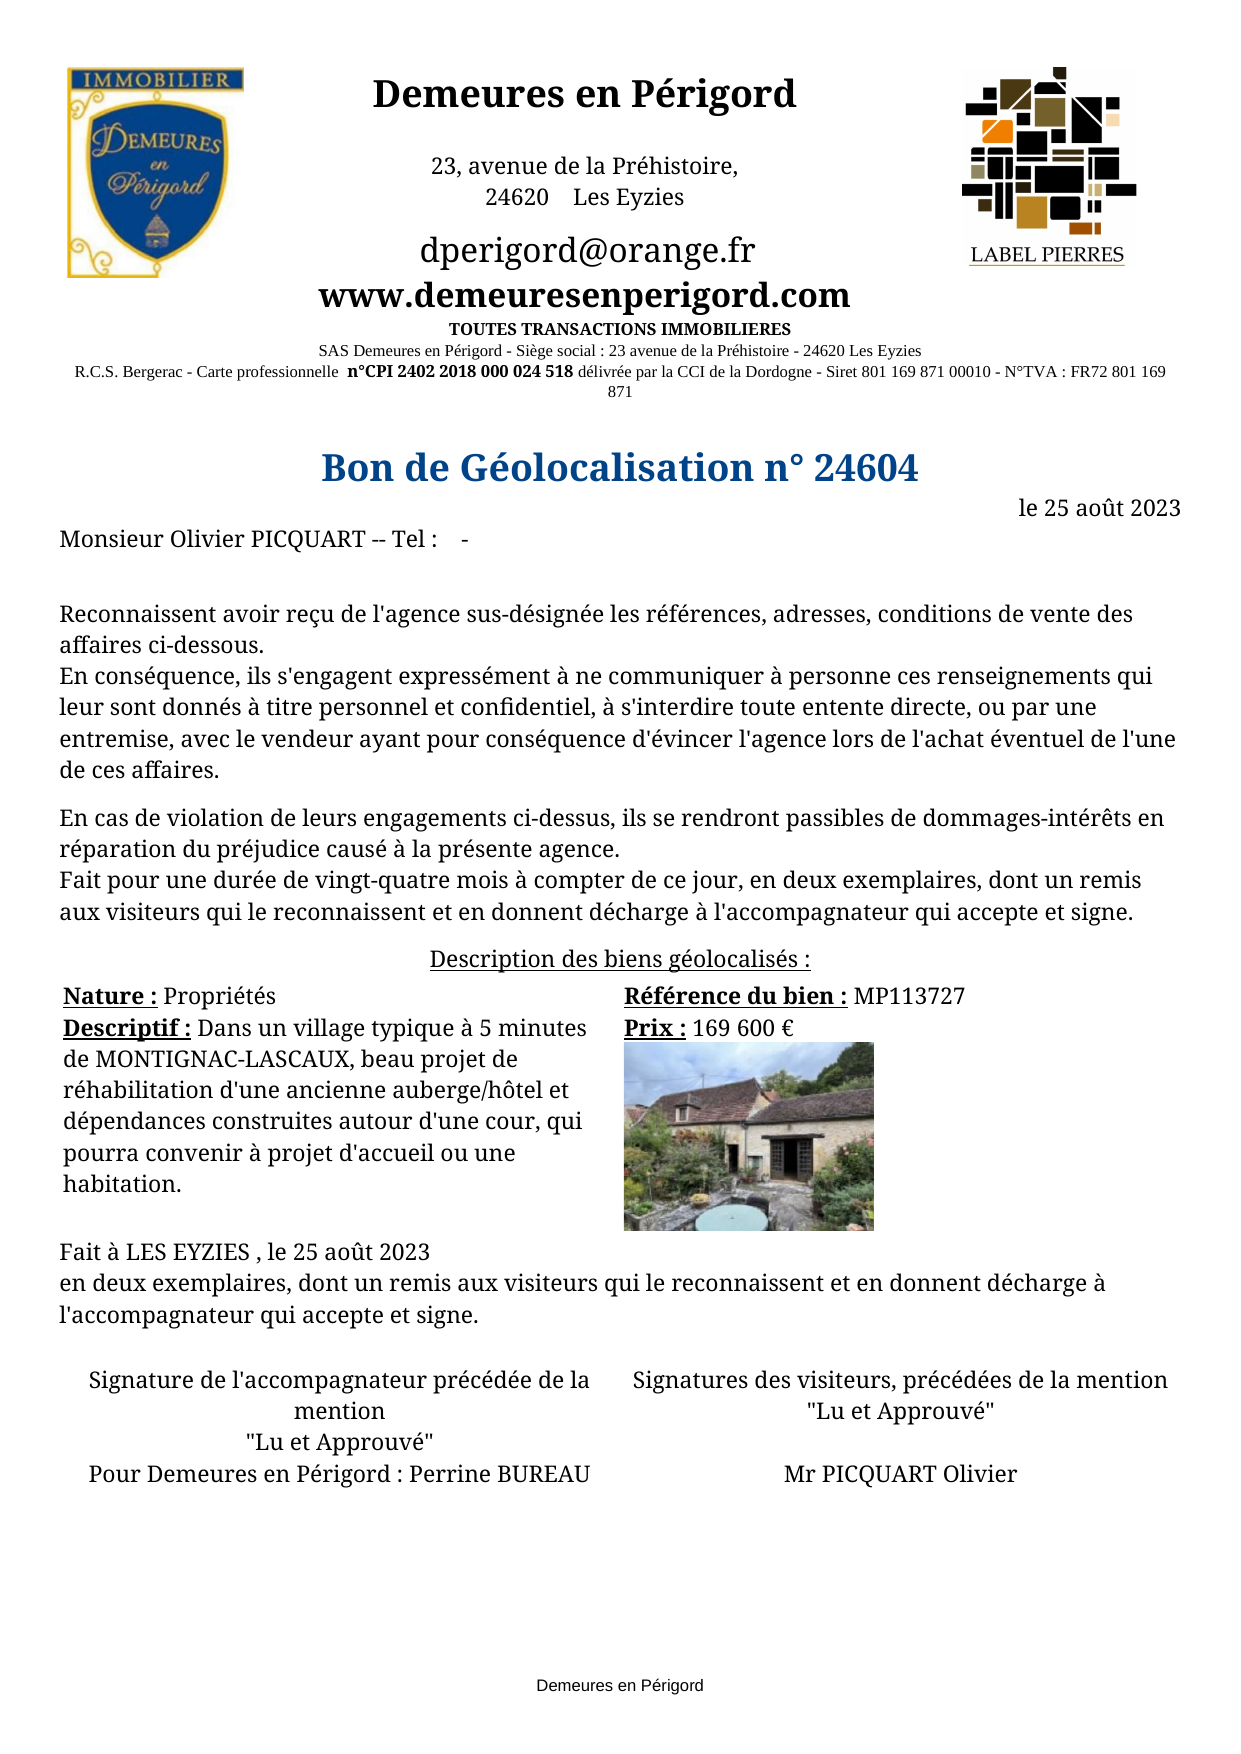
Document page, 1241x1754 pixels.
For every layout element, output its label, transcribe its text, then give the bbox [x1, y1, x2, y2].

table_header Nature : Propriétés [59, 980, 620, 1012]
table_cell Pour Demeures en Périgord : Perrine BUREAU [59, 1458, 620, 1520]
table_cell Mr PICQUART Olivier [620, 1458, 1181, 1520]
text Reconnaissent avoir reçu de l'agence sus-désignée les références, adresses, conditions de vente des affaires ci-dessous. En conséquence, ils s'engagent expressément à ne communiquer à personne ces renseignements qui leur sont donnés à titre personnel et confidentiel, à s'interdire toute entente directe, ou par une entremise, avec le vendeur ayant pour conséquence d'évincer l'agence lors de l'achat éventuel de l'une de ces affaires. [59, 597, 1181, 785]
picture [67, 67, 244, 278]
table_cell Descriptif : Dans un village typique à 5 minutes de MONTIGNAC-LASCAUX, beau projet de réhabilitation d'une ancienne auberge/hôtel et dépendances construites autour d'une cour, qui pourra convenir à projet d'accueil ou une habitation. [59, 1012, 620, 1230]
table_header Signatures des visiteurs, précédées de la mention "Lu et Approuvé" [620, 1364, 1181, 1458]
picture [962, 67, 1137, 266]
picture [623, 1042, 874, 1231]
table_header Référence du bien : MP113727 [620, 980, 1181, 1012]
table_header Signature de l'accompagnateur précédée de la mention "Lu et Approuvé" [59, 1364, 620, 1458]
text Monsieur Olivier PICQUART -- Tel : - [59, 523, 1181, 554]
text Description des biens géolocalisés : [59, 943, 1181, 974]
table_cell Prix : 169 600 € [620, 1012, 1181, 1230]
text Bon de Géolocalisation n° 24604 [59, 441, 1181, 492]
text En cas de violation de leurs engagements ci-dessus, ils se rendront passibles de dommages-intérêts en réparation du préjudice causé à la présente agence. Fait pour une durée de vingt-quatre mois à compter de ce jour, en deux exemplaires, dont un remis aux visiteurs qui le reconnaissent et en donnent décharge à l'accompagnateur qui accepte et signe. [59, 802, 1181, 927]
text le 25 août 2023 [59, 492, 1181, 523]
text en deux exemplaires, dont un remis aux visiteurs qui le reconnaissent et en donnent décharge à l'accompagnateur qui accepte et signe. [59, 1267, 1181, 1330]
text Fait à LES EYZIES , le 25 août 2023 [59, 1236, 1181, 1267]
